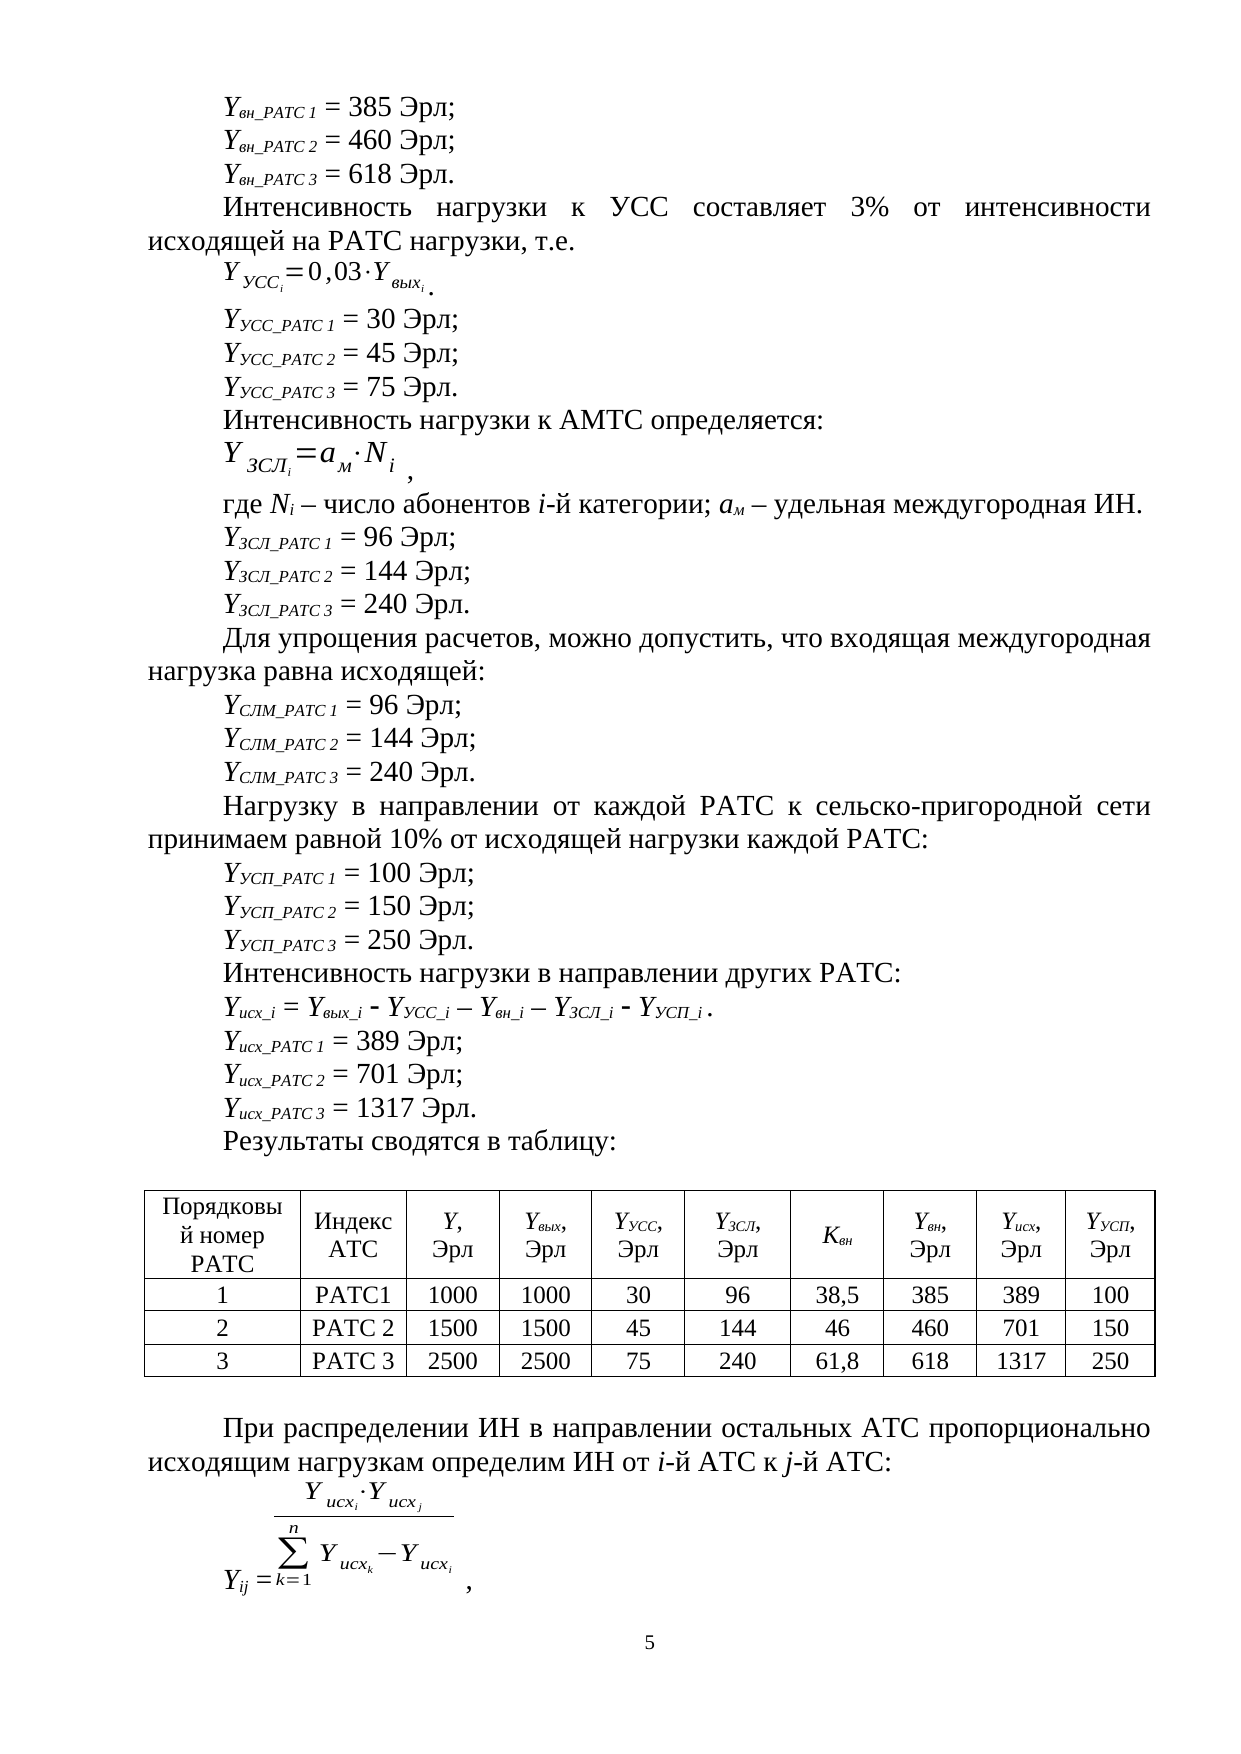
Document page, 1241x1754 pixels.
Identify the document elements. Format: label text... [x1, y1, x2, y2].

table_cell 61,8 [791, 1345, 883, 1376]
text Yисх_РАТC 3 = 1317 Эрл. [148, 1090, 1152, 1123]
table_header Yвых, Эрл [500, 1191, 591, 1278]
table_header YУСС, Эрл [592, 1191, 684, 1278]
table_cell 460 [884, 1311, 976, 1343]
table_cell 701 [977, 1311, 1065, 1343]
text Результаты сводятся в таблицу: [148, 1123, 1152, 1157]
text YУСС_РАТC 2 = 45 Эрл; [148, 335, 1152, 369]
text Yвн_РАТC 1 = 385 Эрл; [148, 89, 1152, 122]
table_header YЗСЛ, Эрл [685, 1191, 790, 1278]
text YСЛМ_РАТC 1 = 96 Эрл; [148, 687, 1152, 721]
table_header Индекс АТС [301, 1191, 406, 1278]
table_header Y, Эрл [407, 1191, 499, 1278]
table_header Yисх, Эрл [977, 1191, 1065, 1278]
text YУСП_РАТC 1 = 100 Эрл; [148, 855, 1152, 888]
text Yисх_РАТC 2 = 701 Эрл; [148, 1056, 1152, 1090]
text YЗСЛ_РАТC 3 = 240 Эрл. [148, 586, 1152, 620]
table_cell 75 [592, 1345, 684, 1376]
table_cell 1 [145, 1279, 300, 1310]
text Yвн_РАТC 3 = 618 Эрл. [148, 156, 1152, 189]
table_cell 144 [685, 1311, 790, 1343]
table_cell 240 [685, 1345, 790, 1376]
table_cell 2500 [407, 1345, 499, 1376]
table_header Yвн, Эрл [884, 1191, 976, 1278]
text YУСС_РАТC 3 = 75 Эрл. [148, 369, 1152, 402]
text где Ni – число абонентов i-й категории; ам – удельная междугородная ИН. [148, 486, 1152, 519]
table_cell 38,5 [791, 1279, 883, 1310]
text . [148, 256, 1152, 302]
text Yисх_i = Yвых_i YУСС_i – Yвн_i – YЗСЛ_i YУСП_i . [148, 989, 1152, 1023]
table_cell РАТС 2 [301, 1311, 406, 1343]
table_cell 30 [592, 1279, 684, 1310]
table_header Квн [791, 1191, 883, 1278]
table_cell 2 [145, 1311, 300, 1343]
text YСЛМ_РАТC 2 = 144 Эрл; [148, 721, 1152, 754]
table_cell 2500 [500, 1345, 591, 1376]
text , [148, 436, 1152, 486]
table_cell 1500 [500, 1311, 591, 1343]
table_cell РАТС1 [301, 1279, 406, 1310]
table_cell 150 [1066, 1311, 1154, 1343]
table_cell 1000 [500, 1279, 591, 1310]
table_header YУСП, Эрл [1066, 1191, 1154, 1278]
text Интенсивность нагрузки в направлении других РАТС: [148, 955, 1152, 989]
text Yвн_РАТC 2 = 460 Эрл; [148, 122, 1152, 156]
text YУСС_РАТC 1 = 30 Эрл; [148, 302, 1152, 335]
text YУСП_РАТC 2 = 150 Эрл; [148, 888, 1152, 922]
text Интенсивность нагрузки к УСС составляет 3% от интенсивности исходящей на РАТС нагрузки, т.е. [148, 189, 1152, 256]
table_cell 46 [791, 1311, 883, 1343]
table_cell 45 [592, 1311, 684, 1343]
text YЗСЛ_РАТC 1 = 96 Эрл; [148, 519, 1152, 553]
text Yисх_РАТC 1 = 389 Эрл; [148, 1023, 1152, 1056]
table_cell 3 [145, 1345, 300, 1376]
table_cell 1317 [977, 1345, 1065, 1376]
table_cell 389 [977, 1279, 1065, 1310]
text Интенсивность нагрузки к АМТС определяется: [148, 402, 1152, 436]
table_cell 1500 [407, 1311, 499, 1343]
text При распределении ИН в направлении остальных АТС пропорционально исходящим нагрузкам определим ИН от i-й АТС к j-й АТС: [148, 1410, 1152, 1477]
table_cell 100 [1066, 1279, 1154, 1310]
text Yij = , [148, 1477, 1152, 1596]
table_cell 96 [685, 1279, 790, 1310]
table_cell 250 [1066, 1345, 1154, 1376]
text YСЛМ_РАТC 3 = 240 Эрл. [148, 754, 1152, 788]
table_cell 1000 [407, 1279, 499, 1310]
text YЗСЛ_РАТC 2 = 144 Эрл; [148, 553, 1152, 586]
table_cell РАТС 3 [301, 1345, 406, 1376]
text Нагрузку в направлении от каждой РАТС к сельско-пригородной сети принимаем равной 10% от исходящей нагрузки каждой РАТС: [148, 788, 1152, 855]
table_header Порядковый номер РАТС [145, 1191, 300, 1278]
text Для упрощения расчетов, можно допустить, что входящая междугородная нагрузка равна исходящей: [148, 620, 1152, 687]
text YУСП_РАТC 3 = 250 Эрл. [148, 922, 1152, 955]
table_cell 618 [884, 1345, 976, 1376]
table_cell 385 [884, 1279, 976, 1310]
